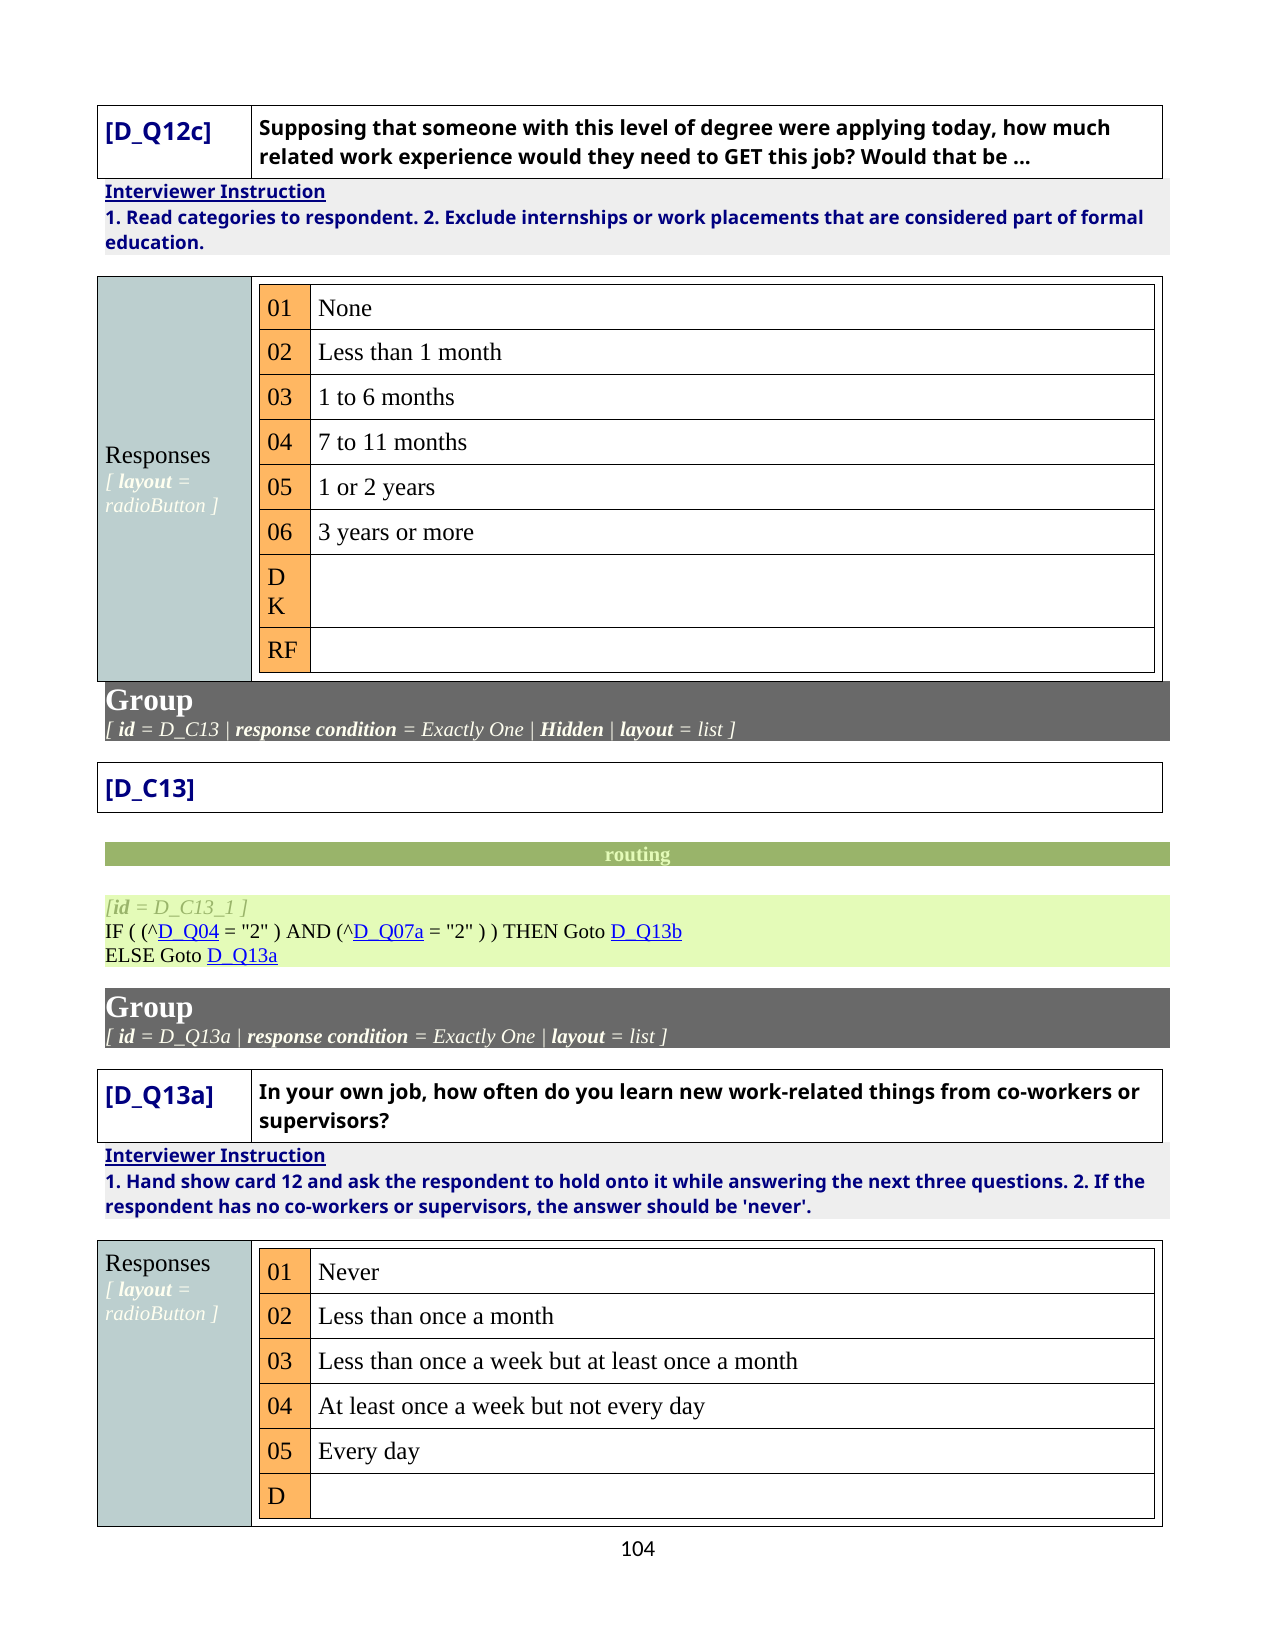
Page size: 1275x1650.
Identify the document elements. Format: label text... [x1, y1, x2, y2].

text IF ( (^D_Q04 = "2" ) AND (^D_Q07a = "2" ) ) THEN Goto D_Q13b ELSE Goto D_Q13a [105, 919, 1170, 967]
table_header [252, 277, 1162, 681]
text Interviewer Instruction [105, 1142, 1170, 1168]
text [id = D_C13_1 ] [105, 895, 1170, 919]
text routing [105, 842, 1170, 866]
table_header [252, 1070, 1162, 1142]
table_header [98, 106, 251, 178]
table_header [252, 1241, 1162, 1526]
text [ id = D_C13 | response condition = Exactly One | Hidden | layout = list ] [105, 717, 1170, 741]
text [ id = D_Q13a | response condition = Exactly One | layout = list ] [105, 1024, 1170, 1048]
text Group [105, 988, 1170, 1024]
text 1. Hand show card 12 and ask the respondent to hold onto it while answering the next three questions. 2. If the respondent has no co-workers or supervisors, the answer should be 'never'. [105, 1168, 1170, 1219]
text Group [105, 681, 1170, 717]
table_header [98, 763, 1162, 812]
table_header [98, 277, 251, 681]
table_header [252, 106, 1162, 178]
text 1. Read categories to respondent. 2. Exclude internships or work placements that are considered part of formal education. [105, 204, 1170, 255]
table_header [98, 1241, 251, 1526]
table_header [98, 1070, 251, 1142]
text Interviewer Instruction [105, 178, 1170, 204]
